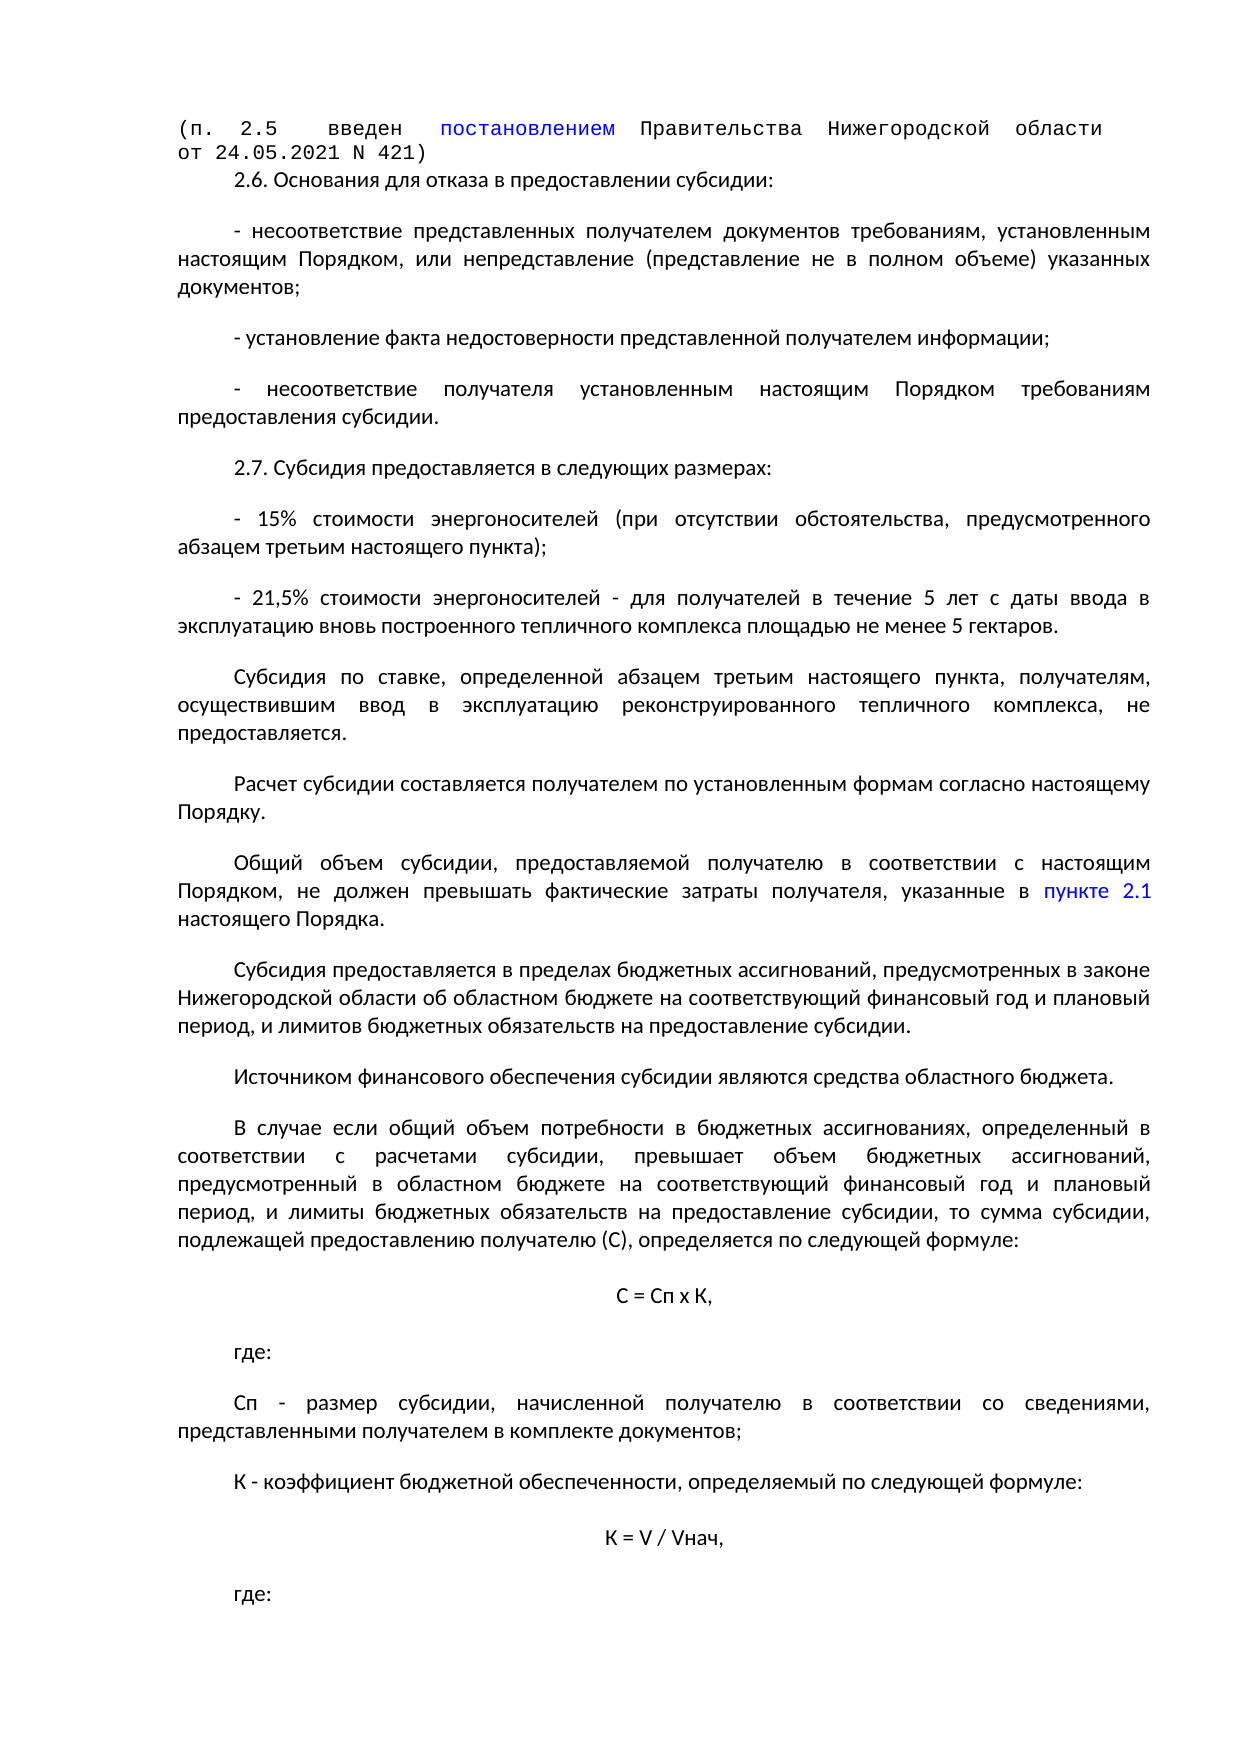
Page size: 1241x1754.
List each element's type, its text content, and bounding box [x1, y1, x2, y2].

text Общий объем субсидии, предоставляемой получателю в соответствии с настоящим Порядком, не должен превышать фактические затраты получателя, указанные в пункте 2.1 настоящего Порядка. [177, 848, 1152, 932]
text В случае если общий объем потребности в бюджетных ассигнованиях, определенный в соответствии с расчетами субсидии, превышает объем бюджетных ассигнований, предусмотренный в областном бюджете на соответствующий финансовый год и плановый период, и лимиты бюджетных обязательств на предоставление субсидии, то сумма субсидии, подлежащей предоставлению получателю (С), определяется по следующей формуле: [177, 1113, 1152, 1253]
text К = V / Vнач, [177, 1523, 1152, 1551]
text Субсидия по ставке, определенной абзацем третьим настоящего пункта, получателям, осуществившим ввод в эксплуатацию реконструированного тепличного комплекса, не предоставляется. [177, 662, 1152, 746]
text от 24.05.2021 N 421) [177, 142, 1152, 165]
text С = Сп x К, [177, 1281, 1152, 1309]
text К - коэффициент бюджетной обеспеченности, определяемый по следующей формуле: [177, 1467, 1152, 1495]
text - несоответствие представленных получателем документов требованиям, установленным настоящим Порядком, или непредставление (представление не в полном объеме) указанных документов; [177, 216, 1152, 300]
text - 15% стоимости энергоносителей (при отсутствии обстоятельства, предусмотренного абзацем третьим настоящего пункта); [177, 504, 1152, 560]
text Сп - размер субсидии, начисленной получателю в соответствии со сведениями, представленными получателем в комплекте документов; [177, 1388, 1152, 1444]
text Субсидия предоставляется в пределах бюджетных ассигнований, предусмотренных в законе Нижегородской области об областном бюджете на соответствующий финансовый год и плановый период, и лимитов бюджетных обязательств на предоставление субсидии. [177, 955, 1152, 1039]
text 2.7. Субсидия предоставляется в следующих размерах: [177, 453, 1152, 481]
text 2.6. Основания для отказа в предоставлении субсидии: [177, 165, 1152, 193]
text (п. 2.5 введен постановлением Правительства Нижегородской области [177, 118, 1152, 142]
text Источником финансового обеспечения субсидии являются средства областного бюджета. [177, 1062, 1152, 1090]
text Расчет субсидии составляется получателем по установленным формам согласно настоящему Порядку. [177, 769, 1152, 825]
text - установление факта недостоверности представленной получателем информации; [177, 323, 1152, 351]
text где: [177, 1337, 1152, 1365]
text - 21,5% стоимости энергоносителей - для получателей в течение 5 лет с даты ввода в эксплуатацию вновь построенного тепличного комплекса площадью не менее 5 гектаров. [177, 583, 1152, 639]
text - несоответствие получателя установленным настоящим Порядком требованиям предоставления субсидии. [177, 374, 1152, 430]
text где: [177, 1579, 1152, 1607]
